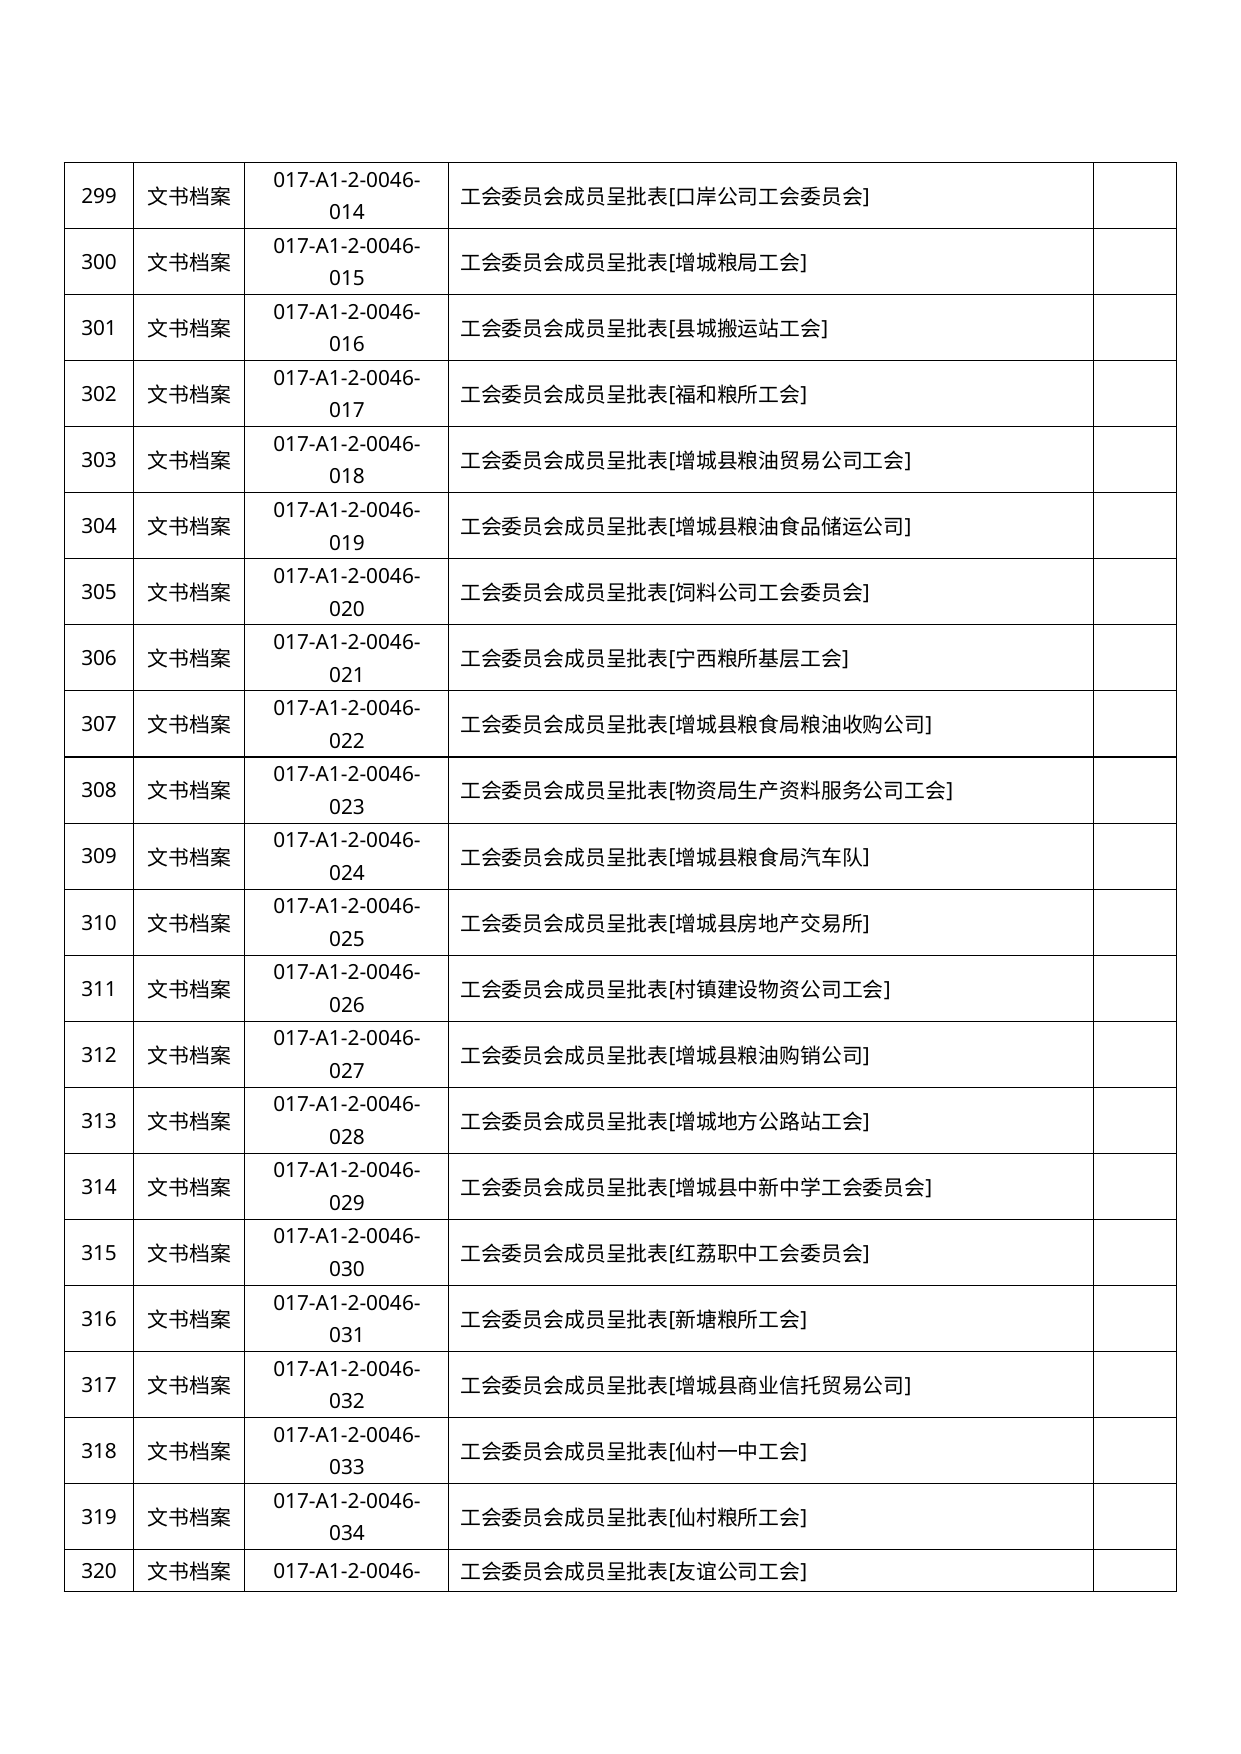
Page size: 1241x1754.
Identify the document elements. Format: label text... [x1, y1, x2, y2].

table_cell 工会委员会成员呈批表[宁西粮所基层工会] [449, 625, 1093, 690]
table_cell 316 [65, 1286, 133, 1351]
table_cell [1094, 229, 1176, 294]
table_cell 017-A1-2-0046-027 [245, 1022, 448, 1087]
table_cell 017-A1-2-0046-017 [245, 361, 448, 426]
table_cell 工会委员会成员呈批表[增城县房地产交易所] [449, 890, 1093, 954]
table_cell 文书档案 [134, 625, 244, 690]
table_cell 文书档案 [134, 1418, 244, 1483]
table_cell 306 [65, 625, 133, 690]
table_cell 工会委员会成员呈批表[福和粮所工会] [449, 361, 1093, 426]
table_cell [1094, 1550, 1176, 1591]
table_cell 文书档案 [134, 1286, 244, 1351]
table_cell 工会委员会成员呈批表[增城县商业信托贸易公司] [449, 1352, 1093, 1417]
table_cell 307 [65, 691, 133, 756]
table_cell 文书档案 [134, 758, 244, 822]
table_cell 312 [65, 1022, 133, 1087]
table_cell 317 [65, 1352, 133, 1417]
table_cell 017-A1-2-0046-028 [245, 1088, 448, 1153]
table_cell [1094, 625, 1176, 690]
table_cell 文书档案 [134, 890, 244, 954]
table_cell 文书档案 [134, 427, 244, 492]
table_cell 工会委员会成员呈批表[增城县中新中学工会委员会] [449, 1154, 1093, 1219]
table_cell 017-A1-2-0046-030 [245, 1220, 448, 1285]
table_cell 301 [65, 295, 133, 360]
table_cell 文书档案 [134, 361, 244, 426]
table_cell 工会委员会成员呈批表[增城县粮食局汽车队] [449, 824, 1093, 888]
table_cell 017-A1-2-0046-020 [245, 559, 448, 624]
table_cell [1094, 1154, 1176, 1219]
table_cell 017-A1-2-0046-023 [245, 758, 448, 822]
table_cell 314 [65, 1154, 133, 1219]
table_cell 文书档案 [134, 1022, 244, 1087]
table_cell [1094, 1220, 1176, 1285]
table_cell 305 [65, 559, 133, 624]
table_cell 299 [65, 163, 133, 228]
table_cell [1094, 559, 1176, 624]
table_cell 017-A1-2-0046-024 [245, 824, 448, 888]
table_cell 文书档案 [134, 1088, 244, 1153]
table_cell [1094, 1352, 1176, 1417]
table_cell 文书档案 [134, 1154, 244, 1219]
table_cell 017-A1-2-0046-014 [245, 163, 448, 228]
table_cell 017-A1-2-0046-022 [245, 691, 448, 756]
table_cell 工会委员会成员呈批表[村镇建设物资公司工会] [449, 956, 1093, 1021]
table_cell 工会委员会成员呈批表[口岸公司工会委员会] [449, 163, 1093, 228]
table_cell 工会委员会成员呈批表[县城搬运站工会] [449, 295, 1093, 360]
table_cell 工会委员会成员呈批表[仙村一中工会] [449, 1418, 1093, 1483]
table_cell 文书档案 [134, 493, 244, 558]
table_cell 320 [65, 1550, 133, 1591]
table_cell 319 [65, 1484, 133, 1549]
table_cell 工会委员会成员呈批表[增城县粮油贸易公司工会] [449, 427, 1093, 492]
table_cell 工会委员会成员呈批表[增城县粮油食品储运公司] [449, 493, 1093, 558]
table_cell 017-A1-2-0046-035 [245, 1550, 448, 1591]
table_cell [1094, 758, 1176, 822]
table_cell 017-A1-2-0046-033 [245, 1418, 448, 1483]
table_cell 工会委员会成员呈批表[红荔职中工会委员会] [449, 1220, 1093, 1285]
table_cell 303 [65, 427, 133, 492]
table_cell 017-A1-2-0046-026 [245, 956, 448, 1021]
table_cell 304 [65, 493, 133, 558]
table_cell 文书档案 [134, 229, 244, 294]
table_cell 工会委员会成员呈批表[增城地方公路站工会] [449, 1088, 1093, 1153]
table_cell 工会委员会成员呈批表[新塘粮所工会] [449, 1286, 1093, 1351]
table_cell 文书档案 [134, 1220, 244, 1285]
table_cell 017-A1-2-0046-018 [245, 427, 448, 492]
table_cell 工会委员会成员呈批表[友谊公司工会] [449, 1550, 1093, 1591]
table_cell 工会委员会成员呈批表[饲料公司工会委员会] [449, 559, 1093, 624]
table_cell [1094, 1286, 1176, 1351]
table_cell [1094, 163, 1176, 228]
table_cell [1094, 427, 1176, 492]
table_cell [1094, 295, 1176, 360]
table_cell [1094, 1022, 1176, 1087]
table_cell 017-A1-2-0046-015 [245, 229, 448, 294]
table_cell 311 [65, 956, 133, 1021]
table_cell [1094, 1088, 1176, 1153]
table_cell 017-A1-2-0046-032 [245, 1352, 448, 1417]
table_cell [1094, 1418, 1176, 1483]
table_cell [1094, 956, 1176, 1021]
table_cell 017-A1-2-0046-031 [245, 1286, 448, 1351]
table_cell 文书档案 [134, 295, 244, 360]
table_cell 017-A1-2-0046-034 [245, 1484, 448, 1549]
table_cell [1094, 1484, 1176, 1549]
table_cell 文书档案 [134, 956, 244, 1021]
table_cell 工会委员会成员呈批表[增城县粮油购销公司] [449, 1022, 1093, 1087]
table_cell 017-A1-2-0046-021 [245, 625, 448, 690]
table_cell 文书档案 [134, 824, 244, 888]
table_cell 工会委员会成员呈批表[仙村粮所工会] [449, 1484, 1093, 1549]
table_cell 工会委员会成员呈批表[增城粮局工会] [449, 229, 1093, 294]
table_cell 308 [65, 758, 133, 822]
table_cell 315 [65, 1220, 133, 1285]
table_cell 309 [65, 824, 133, 888]
table_cell 文书档案 [134, 1484, 244, 1549]
table_cell [1094, 824, 1176, 888]
table_cell 文书档案 [134, 1550, 244, 1591]
table_cell 017-A1-2-0046-019 [245, 493, 448, 558]
table_cell 工会委员会成员呈批表[增城县粮食局粮油收购公司] [449, 691, 1093, 756]
table_cell [1094, 361, 1176, 426]
table_cell 017-A1-2-0046-025 [245, 890, 448, 954]
table_cell [1094, 691, 1176, 756]
table_cell 文书档案 [134, 163, 244, 228]
table_cell 300 [65, 229, 133, 294]
table_cell 310 [65, 890, 133, 954]
table_cell [1094, 493, 1176, 558]
table_cell 313 [65, 1088, 133, 1153]
table_cell [1094, 890, 1176, 954]
table_cell 工会委员会成员呈批表[物资局生产资料服务公司工会] [449, 758, 1093, 822]
table_cell 文书档案 [134, 1352, 244, 1417]
table_cell 017-A1-2-0046-016 [245, 295, 448, 360]
table_cell 017-A1-2-0046-029 [245, 1154, 448, 1219]
table_cell 文书档案 [134, 691, 244, 756]
table_cell 文书档案 [134, 559, 244, 624]
table_cell 318 [65, 1418, 133, 1483]
table_cell 302 [65, 361, 133, 426]
